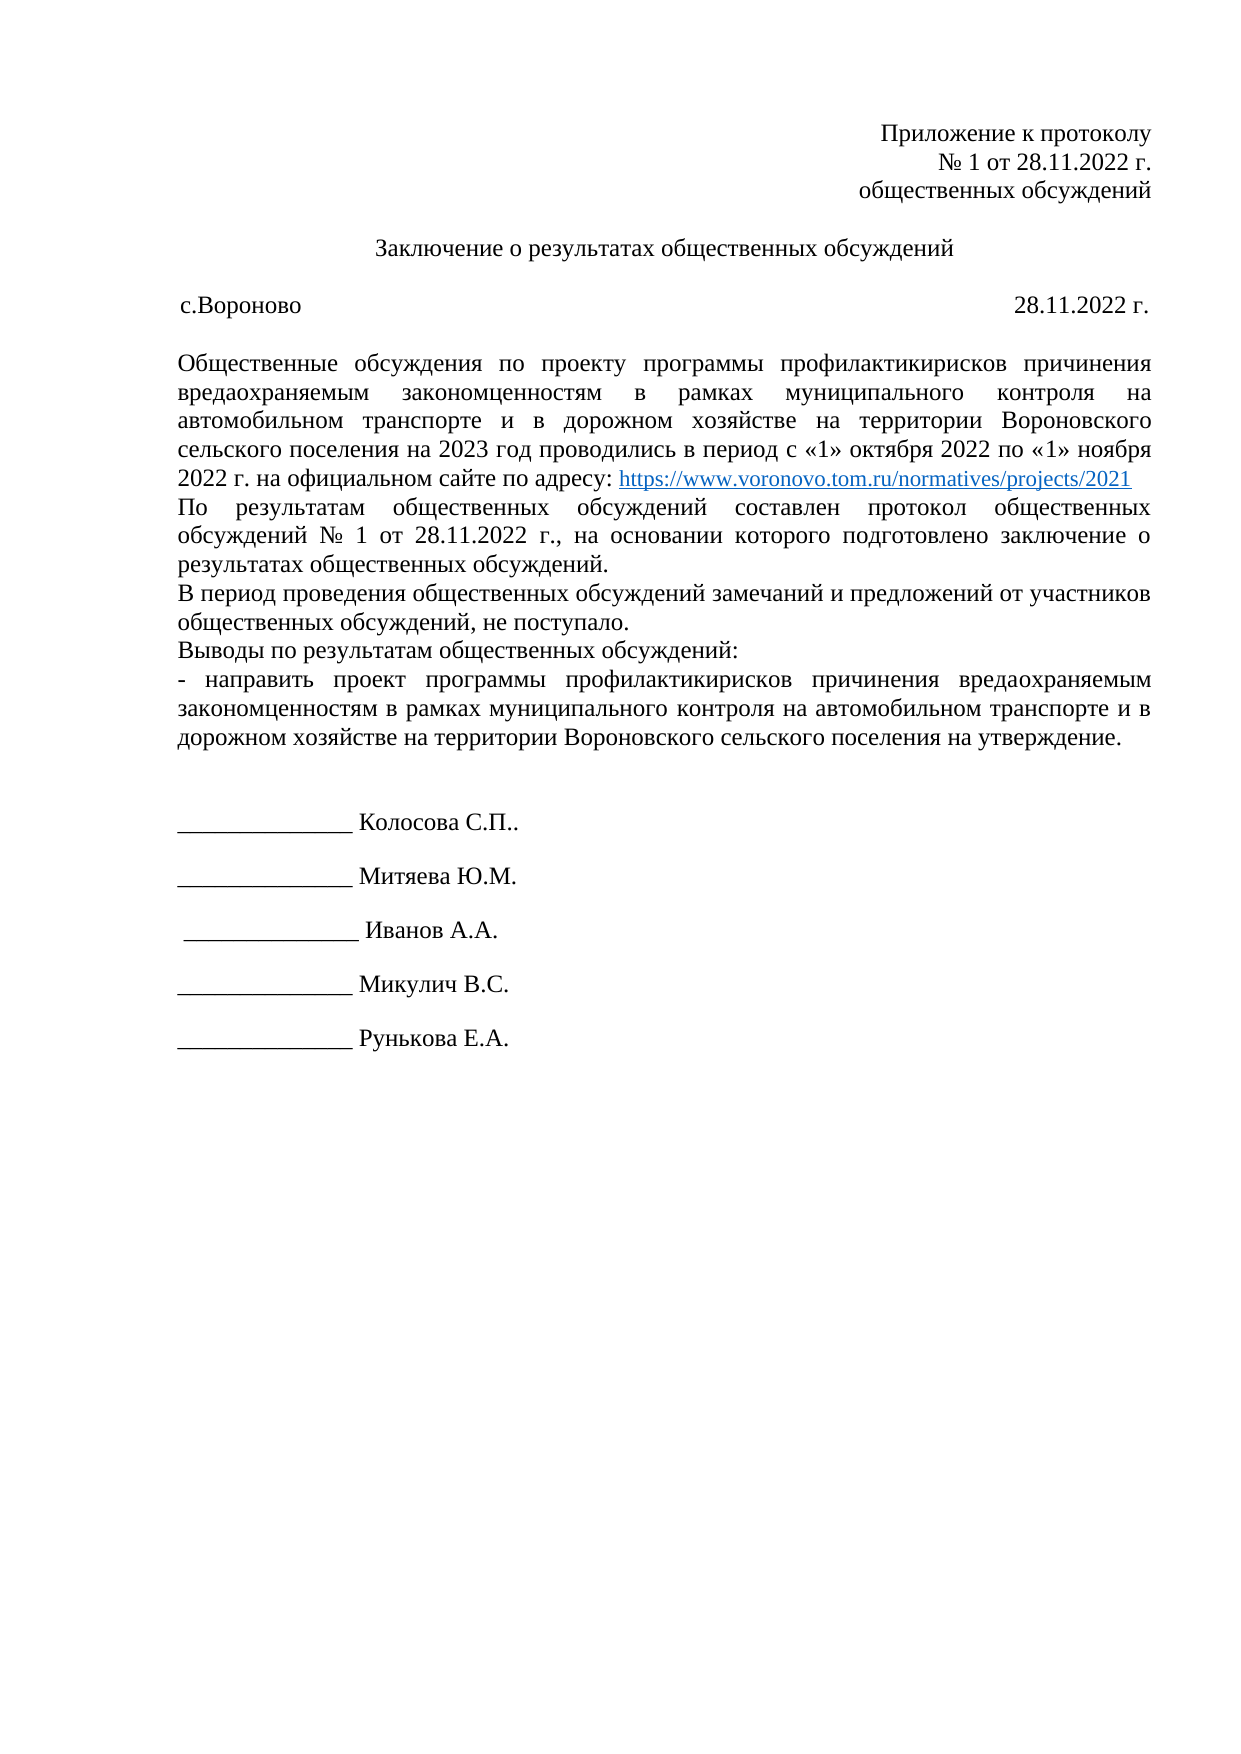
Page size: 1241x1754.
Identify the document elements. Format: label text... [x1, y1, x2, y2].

text общественных обсуждений [177, 176, 1152, 204]
text Заключение о результатах общественных обсуждений [177, 233, 1152, 262]
text ______________ Колосова С.П.. [177, 807, 1152, 836]
text № 1 от 28.11.2022 г. [177, 147, 1152, 176]
text По результатам общественных обсуждений составлен протокол общественных обсуждений № 1 от 28.11.2022 г., на основании которого подготовлено заключение о результатах общественных обсуждений. [177, 492, 1152, 578]
text - направить проект программы профилактикирисков причинения вредаохраняемым закономценностям в рамках муниципального контроля на автомобильном транспорте и в дорожном хозяйстве на территории Вороновского сельского поселения на утверждение. [177, 664, 1152, 751]
text ______________ Митяева Ю.М. [177, 861, 1152, 890]
text ______________ Рунькова Е.А. [177, 1023, 1152, 1052]
text ______________ Микулич В.С. [177, 969, 1152, 998]
text с.Вороново 28.11.2022 г. [177, 291, 1152, 319]
text Выводы по результатам общественных обсуждений: [177, 636, 1152, 664]
text ______________ Иванов А.А. [177, 915, 1152, 944]
text В период проведения общественных обсуждений замечаний и предложений от участников общественных обсуждений, не поступало. [177, 578, 1152, 636]
text Общественные обсуждения по проекту программы профилактикирисков причинения вредаохраняемым закономценностям в рамках муниципального контроля на автомобильном транспорте и в дорожном хозяйстве на территории Вороновского сельского поселения на 2023 год проводились в период с «1» октября 2022 по «1» ноября 2022 г. на официальном сайте по адресу: https://www.voronovo.tom.ru/normatives/projects/2021 [177, 348, 1152, 492]
text Приложение к протоколу [177, 118, 1152, 147]
